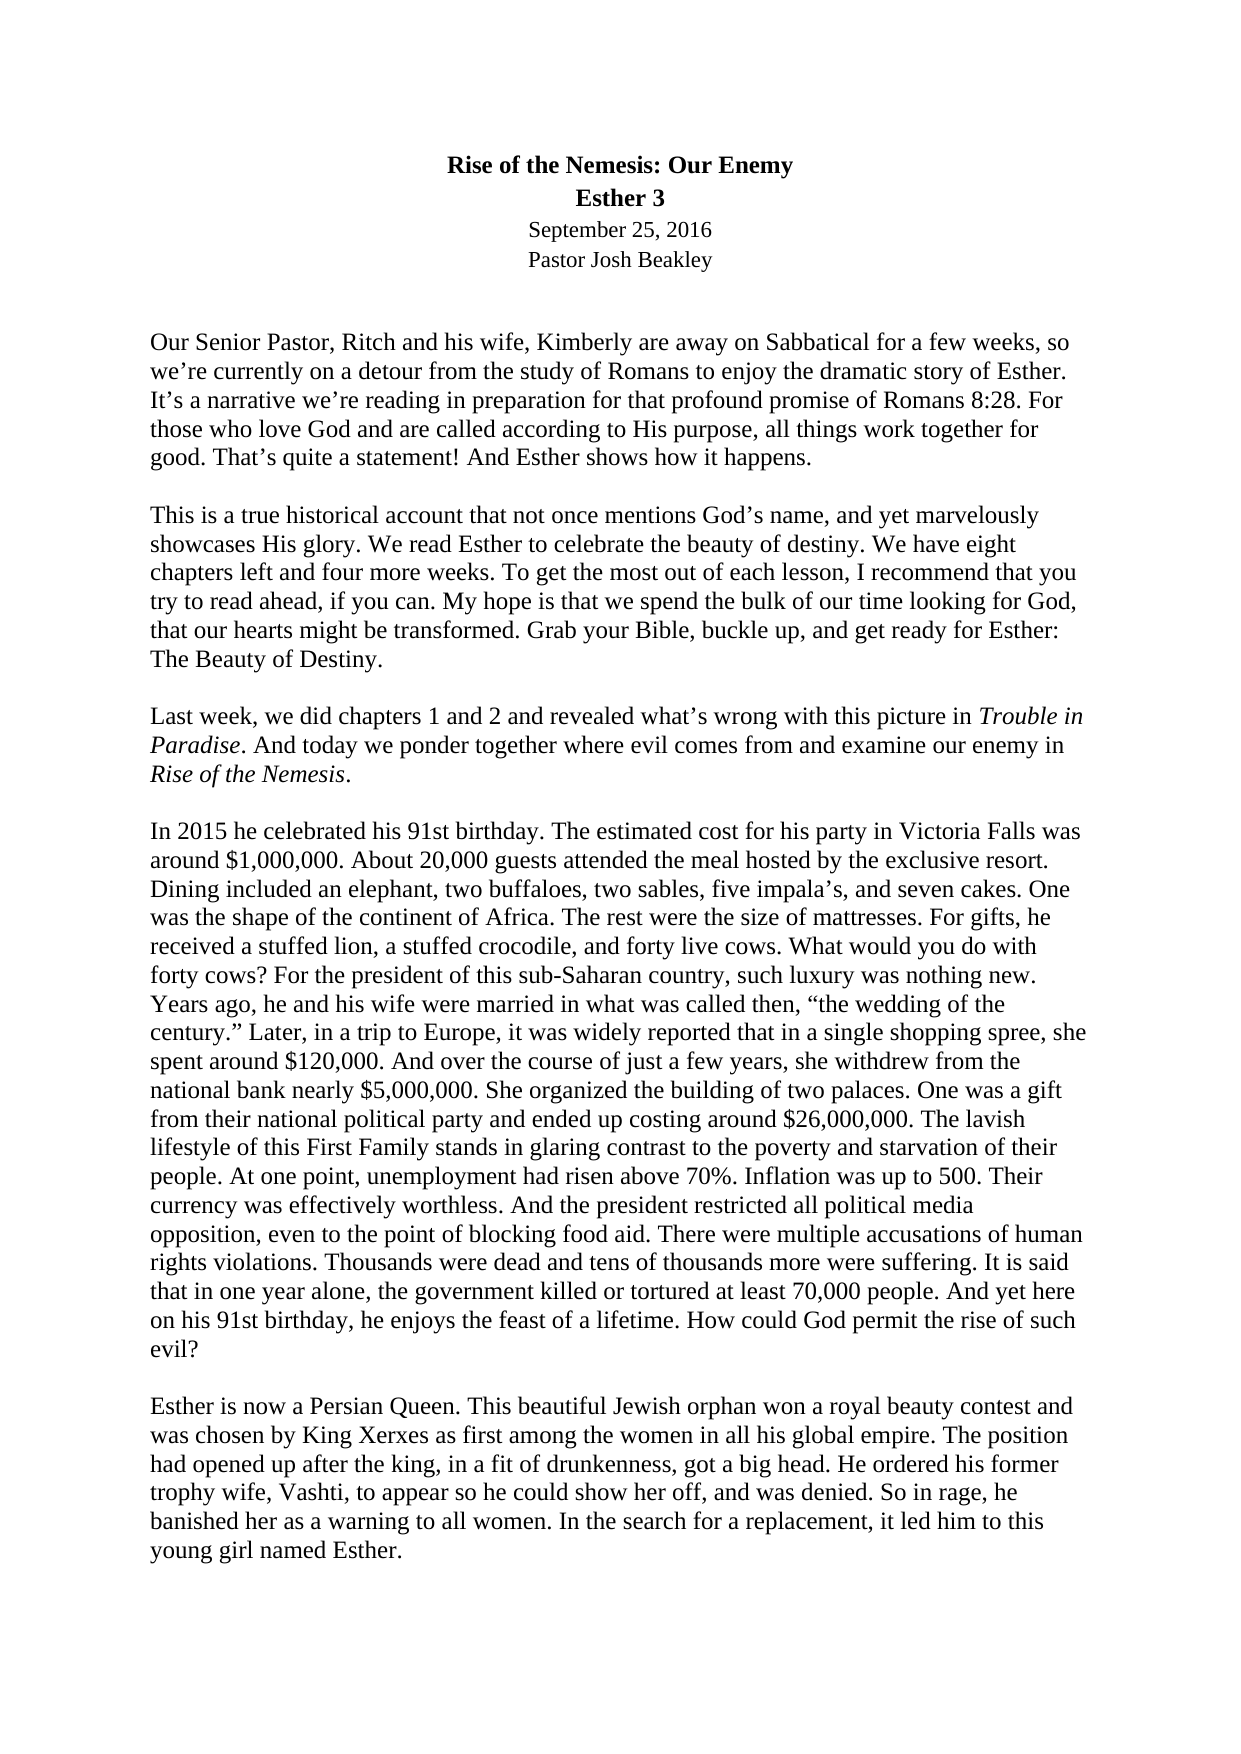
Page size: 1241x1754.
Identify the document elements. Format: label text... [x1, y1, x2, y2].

text This is a true historical account that not once mentions God’s name, and yet marvelously showcases His glory. We read Esther to celebrate the beauty of destiny. We have eight chapters left and four more weeks. To get the most out of each lesson, I recommend that you try to read ahead, if you can. My hope is that we spend the bulk of our time looking for God, that our hearts might be transformed. Grab your Bible, buckle up, and get ready for Esther: The Beauty of Destiny. [150, 500, 1090, 672]
text Our Senior Pastor, Ritch and his wife, Kimberly are away on Sabbatical for a few weeks, so we’re currently on a detour from the study of Romans to enjoy the dramatic story of Esther. It’s a narrative we’re reading in preparation for that profound promise of Romans 8:28. For those who love God and are called according to His purpose, all things work together for good. That’s quite a statement! And Esther shows how it happens. [150, 327, 1090, 471]
text In 2015 he celebrated his 91st birthday. The estimated cost for his party in Victoria Falls was around $1,000,000. About 20,000 guests attended the meal hosted by the exclusive resort. Dining included an elephant, two buffaloes, two sables, five impala’s, and seven cakes. One was the shape of the continent of Africa. The rest were the size of mattresses. For gifts, he received a stuffed lion, a stuffed crocodile, and forty live cows. What would you do with forty cows? For the president of this sub-Saharan country, such luxury was nothing new. Years ago, he and his wife were married in what was called then, “the wedding of the century.” Later, in a trip to Europe, it was widely reported that in a single shopping spree, she spent around $120,000. And over the course of just a few years, she withdrew from the national bank nearly $5,000,000. She organized the building of two palaces. One was a gift from their national political party and ended up costing around $26,000,000. The lavish lifestyle of this First Family stands in glaring contrast to the poverty and starvation of their people. At one point, unemployment had risen above 70%. Inflation was up to 500. Their currency was effectively worthless. And the president restricted all political media opposition, even to the point of blocking food aid. There were multiple accusations of human rights violations. Thousands were dead and tens of thousands more were suffering. It is said that in one year alone, the government killed or tortured at least 70,000 people. And yet here on his 91st birthday, he enjoys the feast of a lifetime. How could God permit the rise of such evil? [150, 816, 1090, 1362]
text Rise of the Nemesis: Our Enemy [150, 150, 1090, 179]
text Pastor Josh Beakley [150, 246, 1090, 273]
text Esther 3 [150, 183, 1090, 212]
text Last week, we did chapters 1 and 2 and revealed what’s wrong with this picture in Trouble in Paradise. And today we ponder together where evil comes from and examine our enemy in Rise of the Nemesis. [150, 701, 1090, 787]
text September 25, 2016 [150, 216, 1090, 242]
text Esther is now a Persian Queen. This beautiful Jewish orphan won a royal beauty contest and was chosen by King Xerxes as first among the women in all his global empire. The position had opened up after the king, in a fit of drunkenness, got a big head. He ordered his former trophy wife, Vashti, to appear so he could show her off, and was denied. So in rage, he banished her as a warning to all women. In the search for a replacement, it led him to this young girl named Esther. [150, 1391, 1090, 1564]
